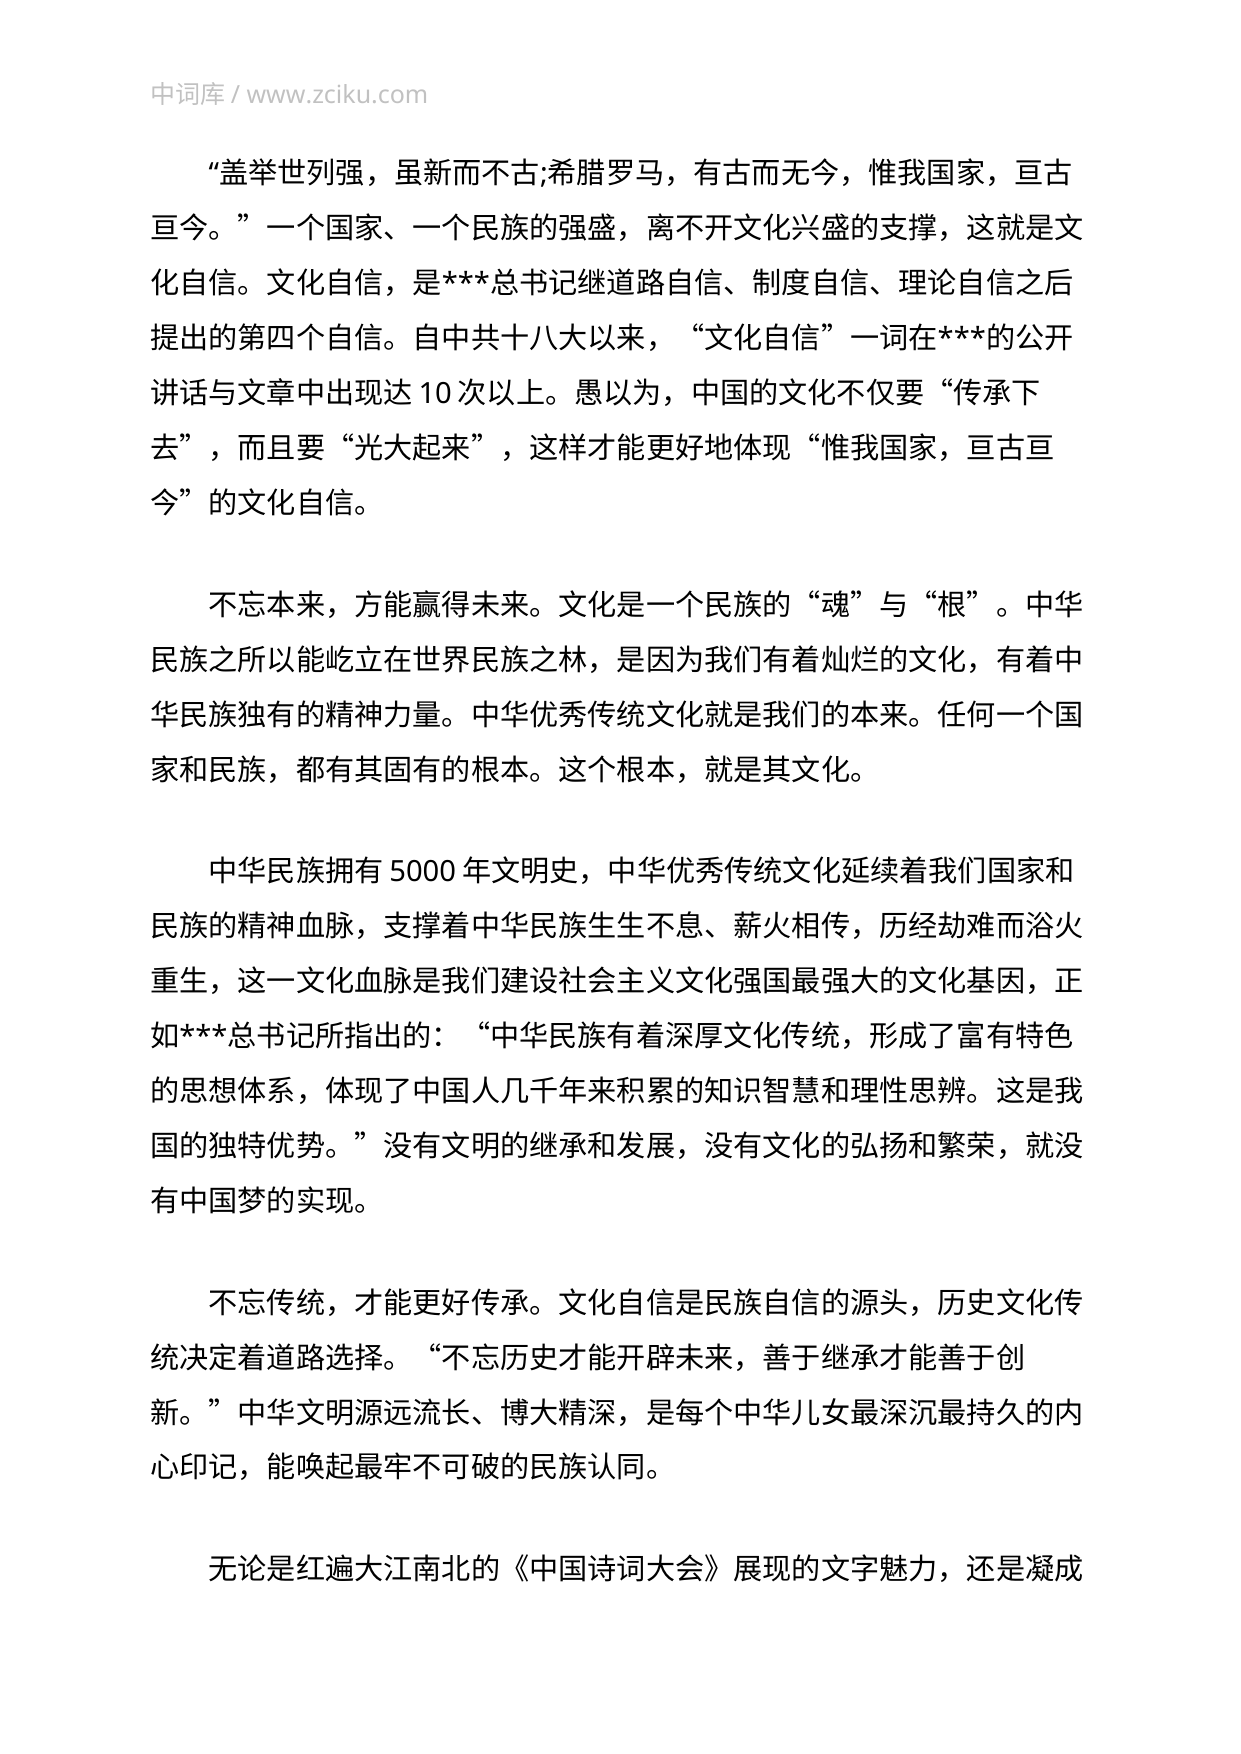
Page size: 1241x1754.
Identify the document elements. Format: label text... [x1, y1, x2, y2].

text “盖举世列强，虽新而不古;希腊罗马，有古而无今，惟我国家，亘古亘今。”一个国家、一个民族的强盛，离不开文化兴盛的支撑，这就是文化自信。文化自信，是***总书记继道路自信、制度自信、理论自信之后提出的第四个自信。自中共十八大以来，“文化自信”一词在***的公开讲话与文章中出现达10次以上。愚以为，中国的文化不仅要“传承下去”，而且要“光大起来”，这样才能更好地体现“惟我国家，亘古亘今”的文化自信。 [150, 150, 1090, 522]
text 中华民族拥有5000年文明史，中华优秀传统文化延续着我们国家和民族的精神血脉，支撑着中华民族生生不息、薪火相传，历经劫难而浴火重生，这一文化血脉是我们建设社会主义文化强国最强大的文化基因，正如***总书记所指出的：“中华民族有着深厚文化传统，形成了富有特色的思想体系，体现了中国人几千年来积累的知识智慧和理性思辨。这是我国的独特优势。”没有文明的继承和发展，没有文化的弘扬和繁荣，就没有中国梦的实现。 [150, 848, 1090, 1220]
text 不忘传统，才能更好传承。文化自信是民族自信的源头，历史文化传统决定着道路选择。“不忘历史才能开辟未来，善于继承才能善于创新。”中华文明源远流长、博大精深，是每个中华儿女最深沉最持久的内心印记，能唤起最牢不可破的民族认同。 [150, 1279, 1090, 1486]
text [150, 1546, 1090, 1588]
text 不忘本来，方能赢得未来。文化是一个民族的“魂”与“根”。中华民族之所以能屹立在世界民族之林，是因为我们有着灿烂的文化，有着中华民族独有的精神力量。中华优秀传统文化就是我们的本来。任何一个国家和民族，都有其固有的根本。这个根本，就是其文化。 [150, 582, 1090, 788]
